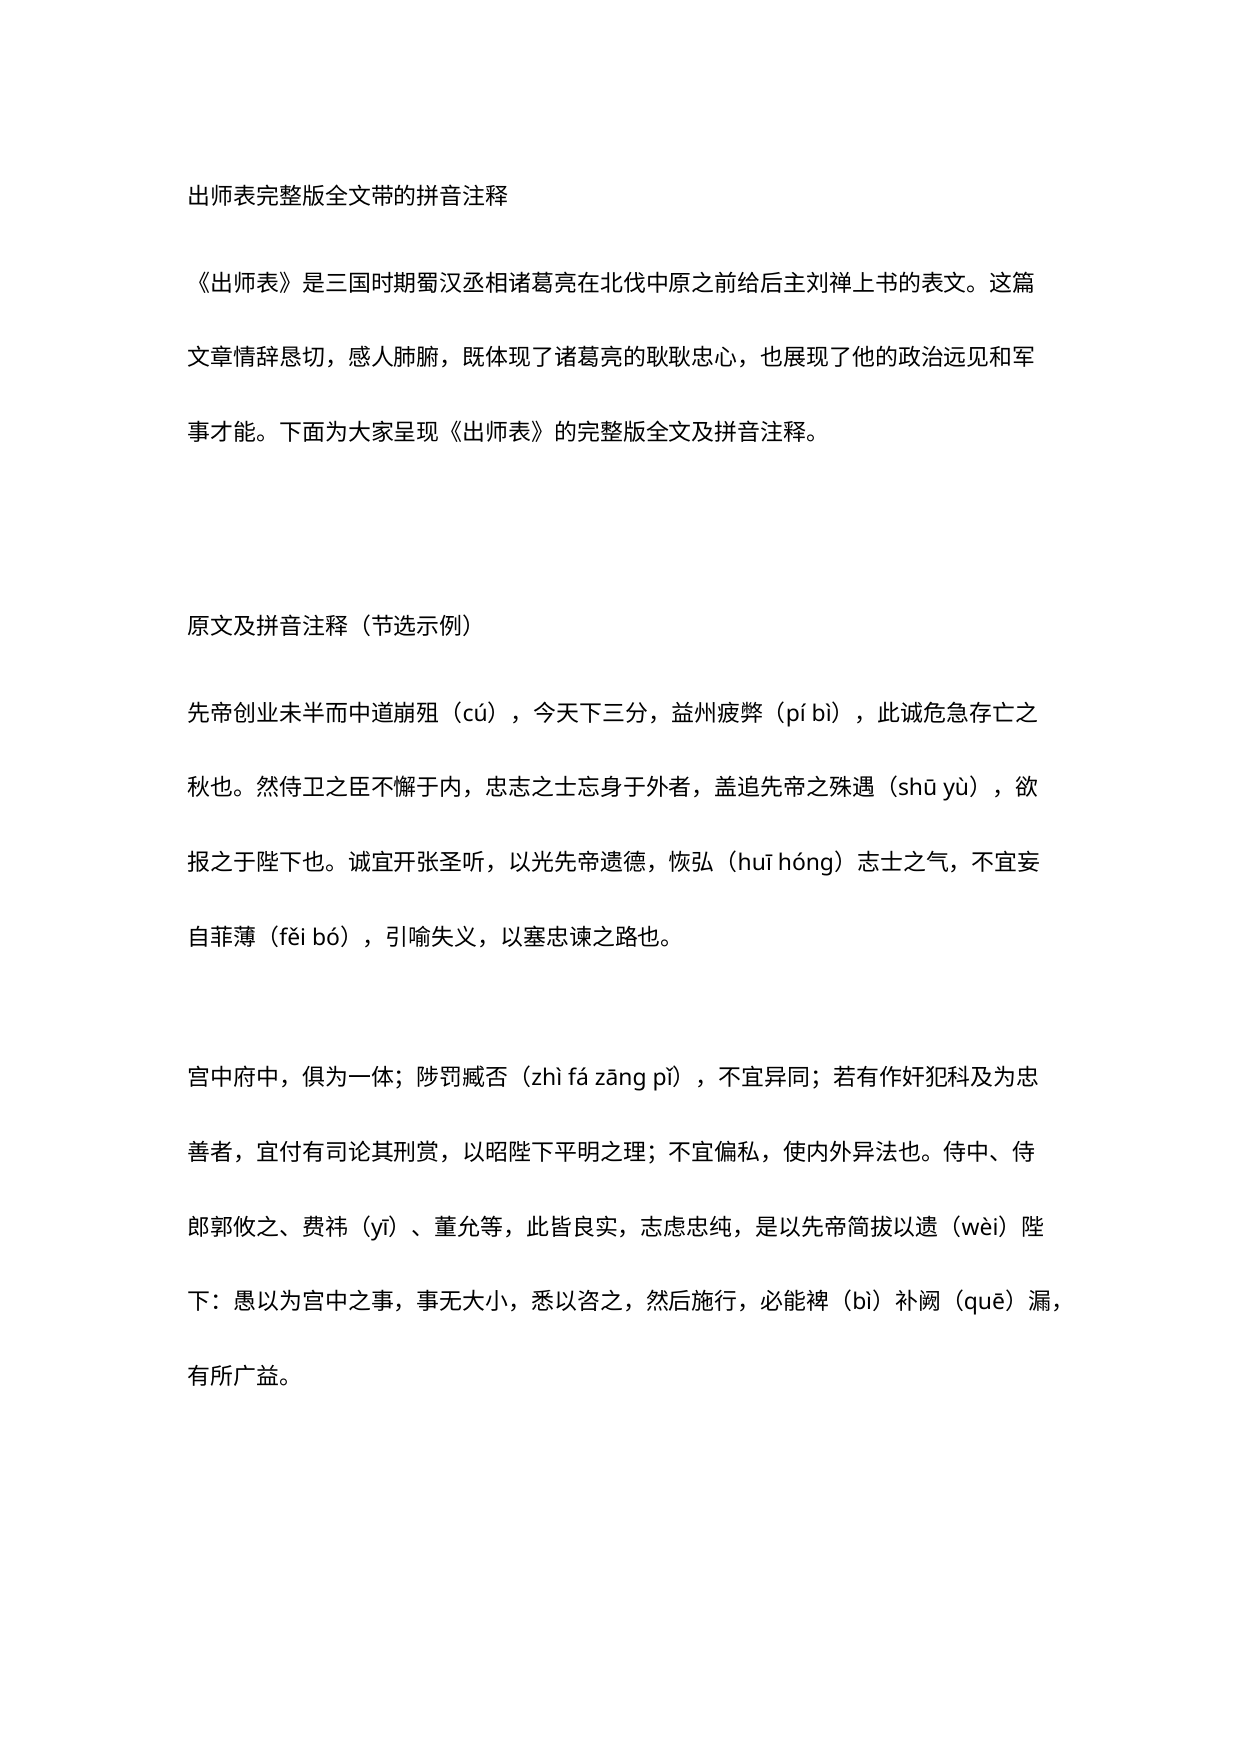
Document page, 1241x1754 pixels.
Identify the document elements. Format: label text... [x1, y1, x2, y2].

text 出师表完整版全文带的拼音注释 [187, 162, 1053, 227]
text 《出师表》是三国时期蜀汉丞相诸葛亮在北伐中原之前给后主刘禅上书的表文。这篇文章情辞恳切，感人肺腑，既体现了诸葛亮的耿耿忠心，也展现了他的政治远见和军事才能。下面为大家呈现《出师表》的完整版全文及拼音注释。 [187, 248, 1053, 463]
text 先帝创业未半而中道崩殂（cú），今天下三分，益州疲弊（pí bì），此诚危急存亡之秋也。然侍卫之臣不懈于内，忠志之士忘身于外者，盖追先帝之殊遇（shū yù），欲报之于陛下也。诚宜开张圣听，以光先帝遗德，恢弘（huī hóng）志士之气，不宜妄自菲薄（fěi bó），引喻失义，以塞忠谏之路也。 [187, 679, 1053, 968]
text 宫中府中，俱为一体；陟罚臧否（zhì fá zāng pǐ），不宜异同；若有作奸犯科及为忠善者，宜付有司论其刑赏，以昭陛下平明之理；不宜偏私，使内外异法也。侍中、侍郎郭攸之、费祎（yī）、董允等，此皆良实，志虑忠纯，是以先帝简拔以遗（wèi）陛下：愚以为宫中之事，事无大小，悉以咨之，然后施行，必能裨（bì）补阙（quē）漏，有所广益。 [187, 1043, 1053, 1407]
text 原文及拼音注释（节选示例） [187, 592, 1053, 657]
